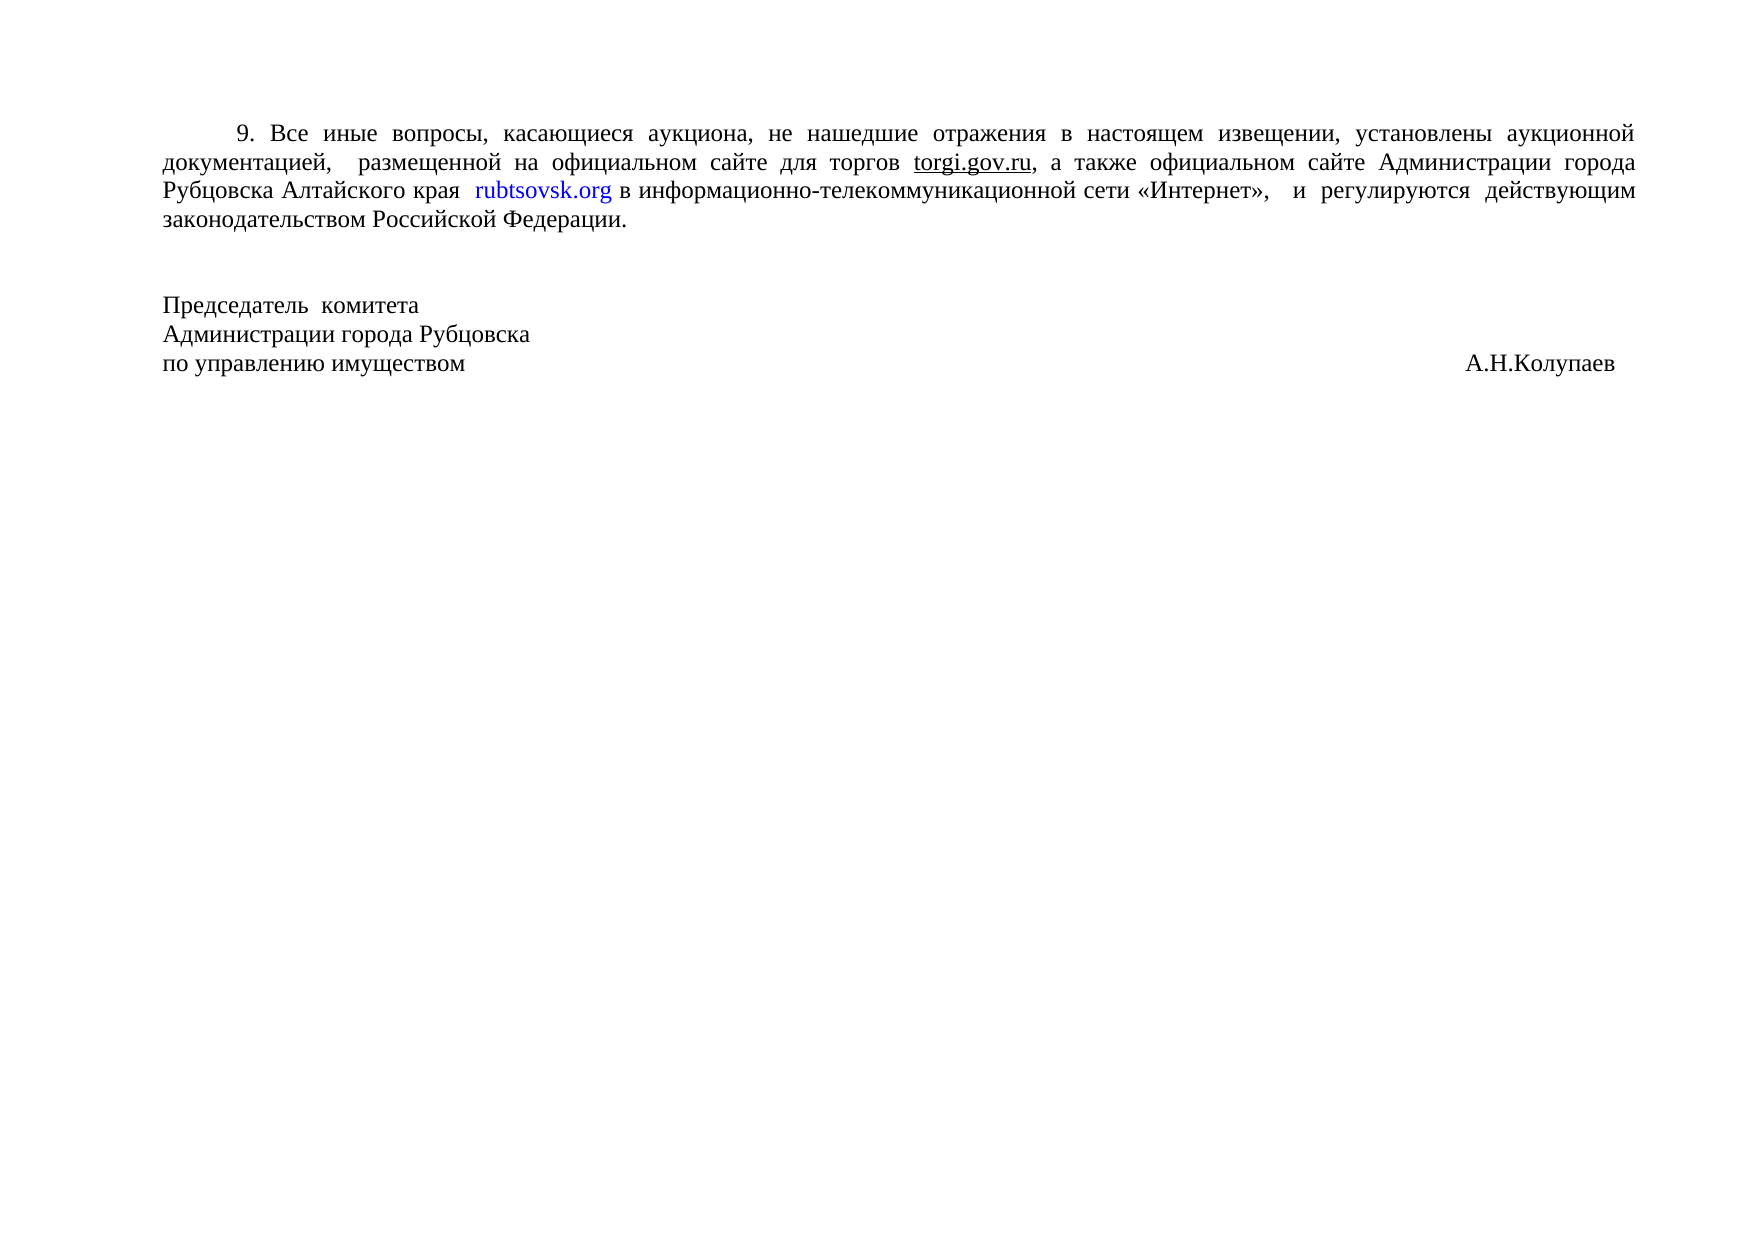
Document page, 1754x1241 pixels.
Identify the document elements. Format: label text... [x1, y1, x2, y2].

text Администрации города Рубцовска [162, 319, 1636, 348]
text по управлению имуществом А.Н.Колупаев [162, 348, 1636, 377]
text Председатель комитета [162, 291, 1636, 319]
text 9. Все иные вопросы, касающиеся аукциона, не нашедшие отражения в настоящем извещении, установлены аукционной документацией, размещенной на официальном сайте для торгов torgi.gov.ru, а также официальном сайте Администрации города Рубцовска Алтайского края rubtsovsk.org в информационно-телекоммуникационной сети «Интернет», и регулируются действующим законодательством Российской Федерации. [162, 118, 1636, 233]
